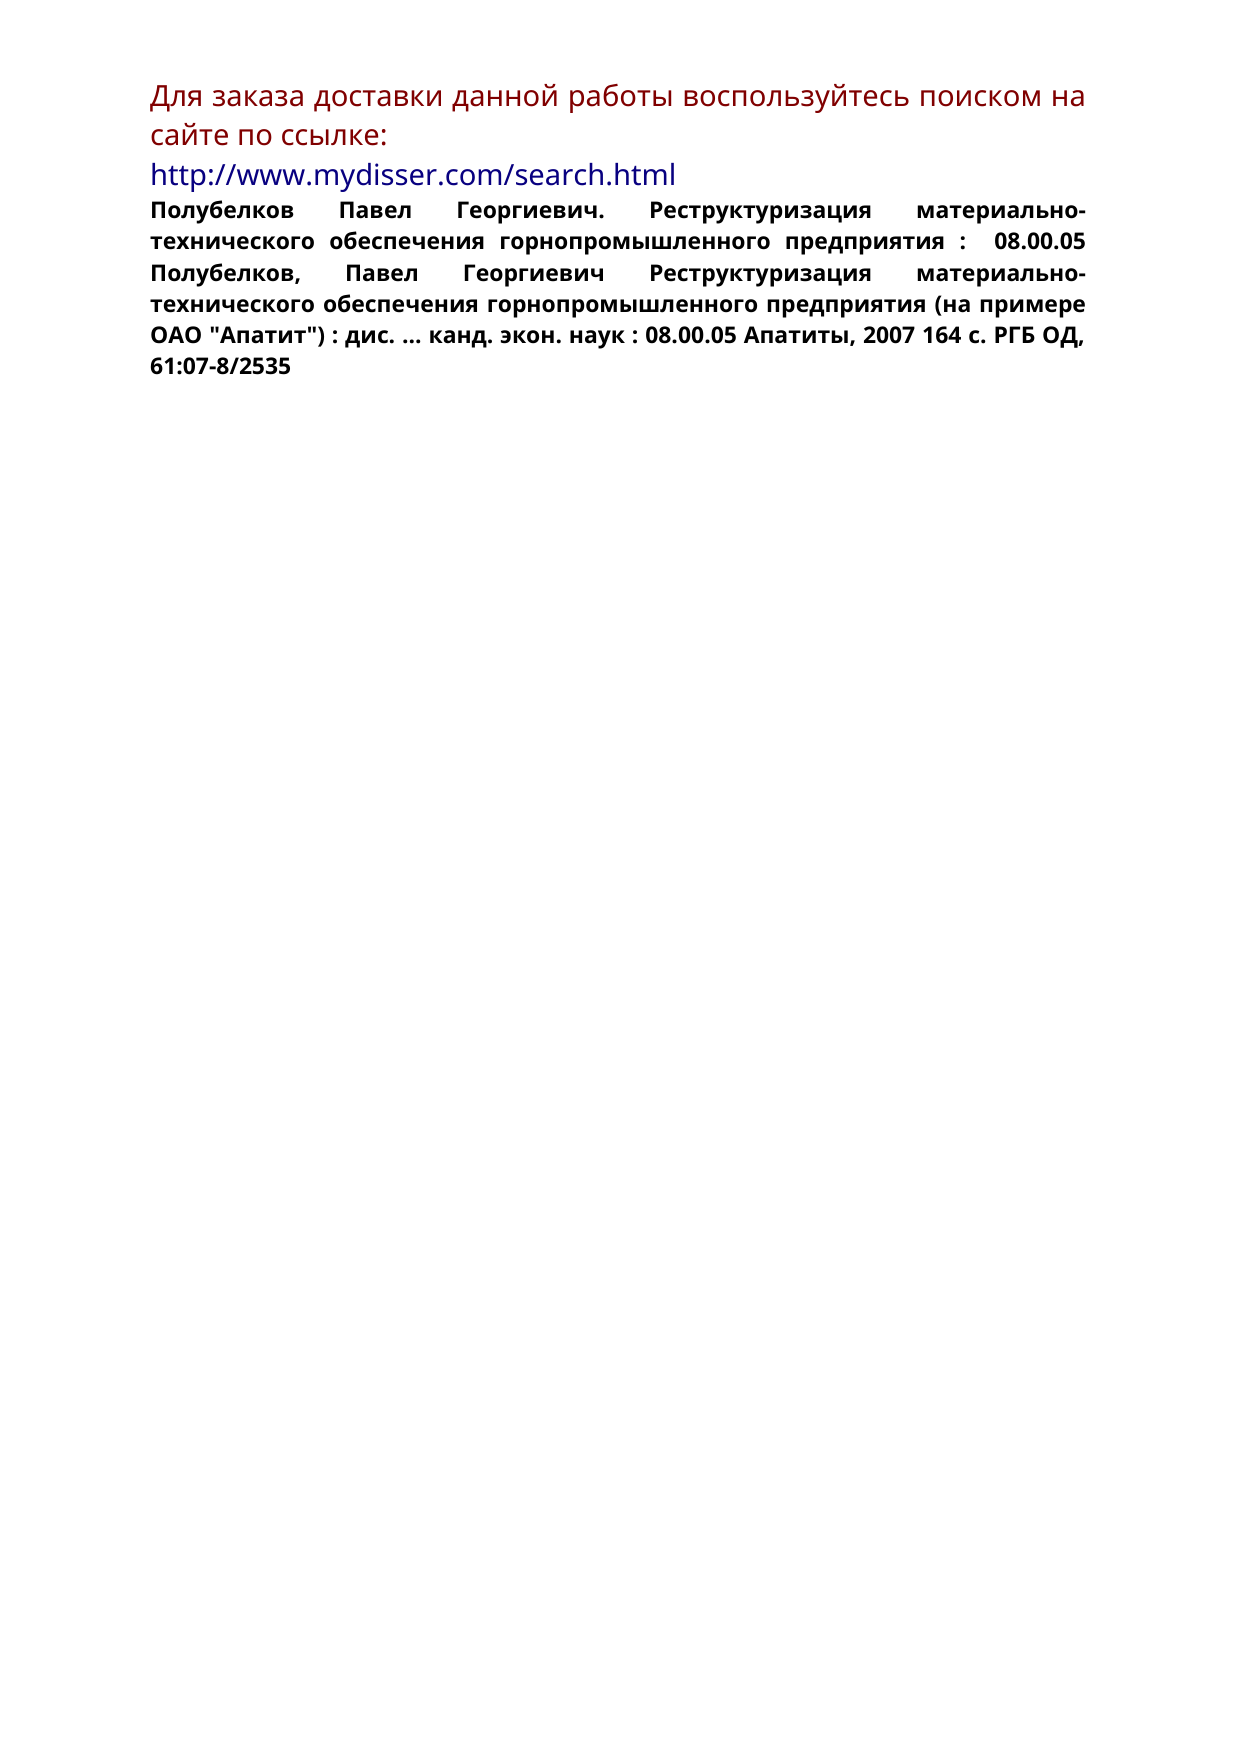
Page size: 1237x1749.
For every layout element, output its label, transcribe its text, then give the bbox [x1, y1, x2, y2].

text Полубелков Павел Георгиевич. Реструктуризация материально-технического обеспечения горнопромышленного предприятия : 08.00.05 Полубелков, Павел Георгиевич Реструктуризация материально-технического обеспечения горнопромышленного предприятия (на примере ОАО "Апатит") : дис. ... канд. экон. наук : 08.00.05 Апатиты, 2007 164 с. РГБ ОД, 61:07-8/2535 [150, 194, 1086, 382]
